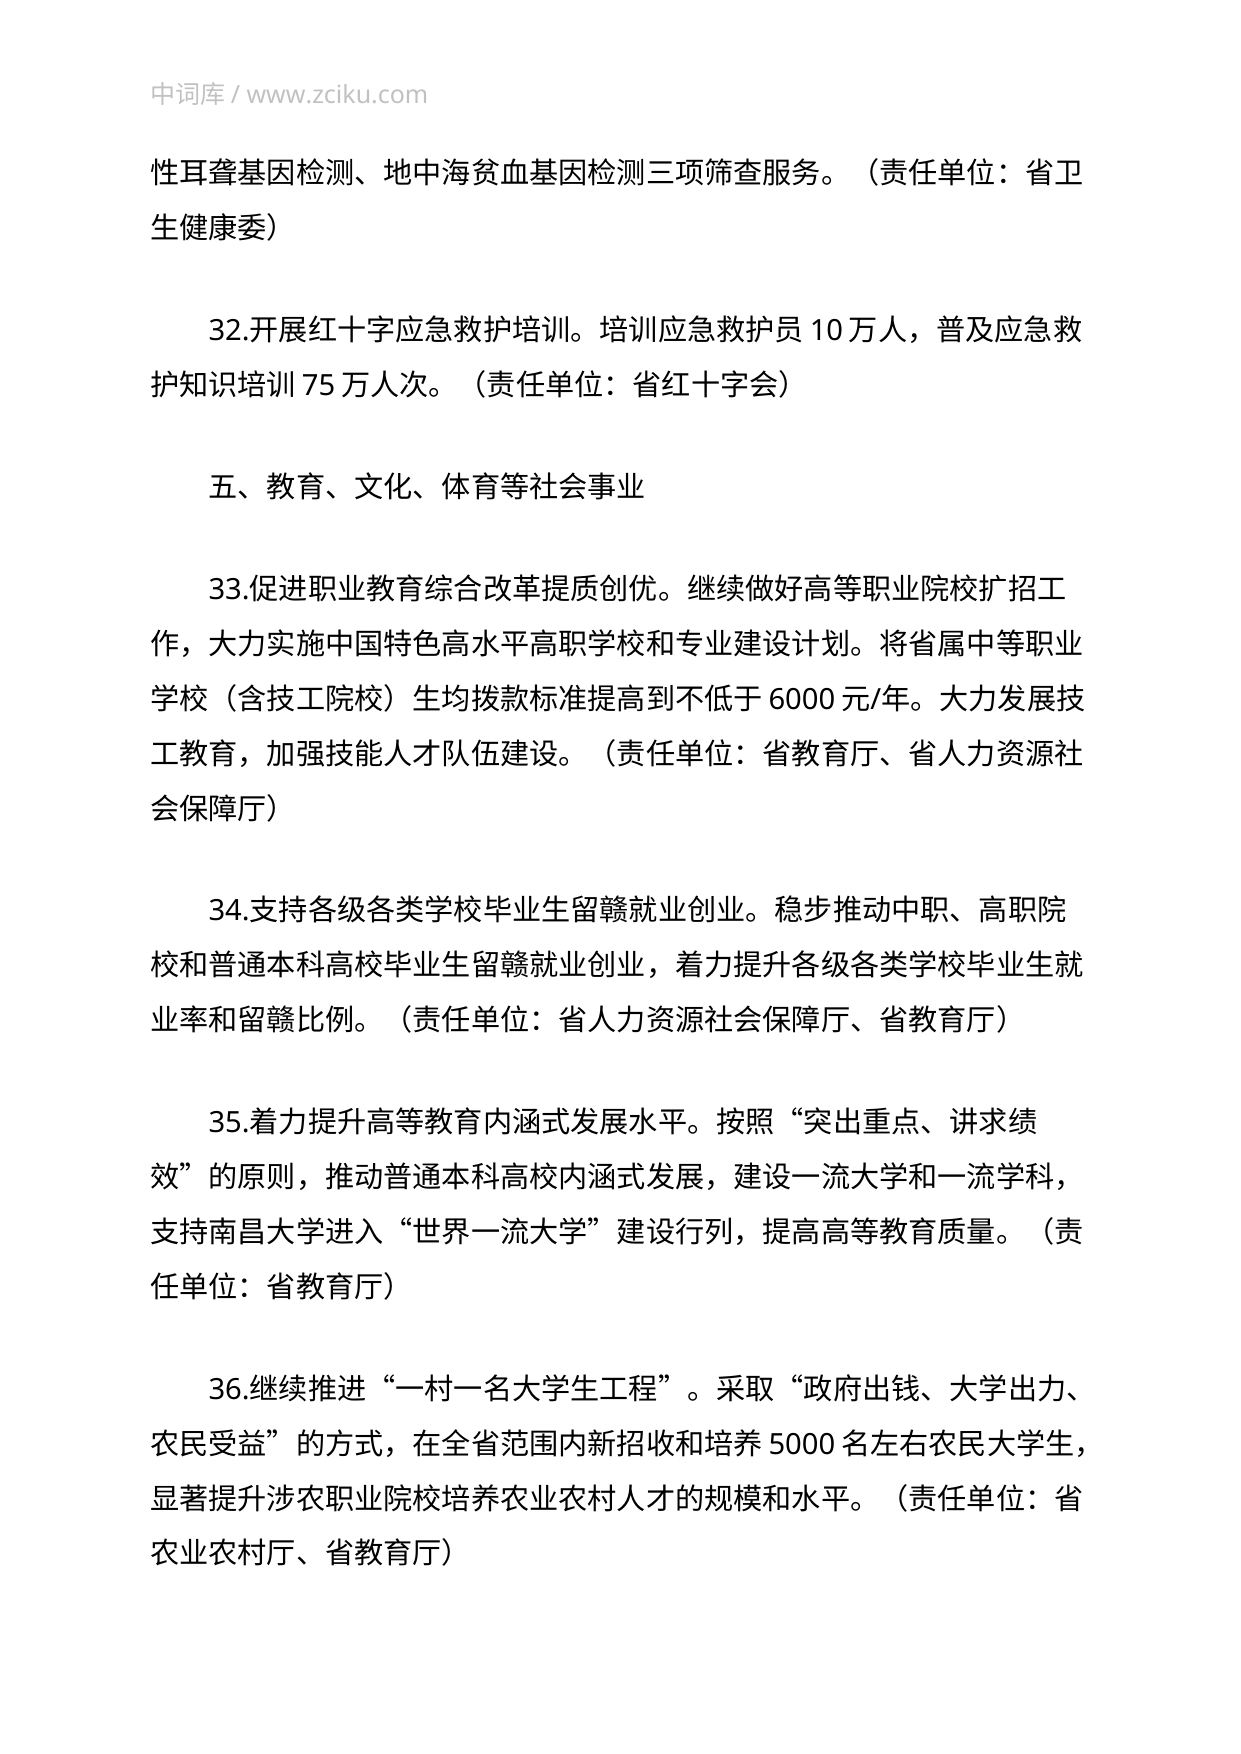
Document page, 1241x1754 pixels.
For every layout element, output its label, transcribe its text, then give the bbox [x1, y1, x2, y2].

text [150, 150, 1090, 247]
text 36.继续推进“一村一名大学生工程”。采取“政府出钱、大学出力、农民受益”的方式，在全省范围内新招收和培养5000名左右农民大学生，显著提升涉农职业院校培养农业农村人才的规模和水平。（责任单位：省农业农村厅、省教育厅） [150, 1365, 1090, 1572]
text 五、教育、文化、体育等社会事业 [150, 464, 1090, 506]
text 35.着力提升高等教育内涵式发展水平。按照“突出重点、讲求绩效”的原则，推动普通本科高校内涵式发展，建设一流大学和一流学科，支持南昌大学进入“世界一流大学”建设行列，提高高等教育质量。（责任单位：省教育厅） [150, 1099, 1090, 1306]
text 33.促进职业教育综合改革提质创优。继续做好高等职业院校扩招工作，大力实施中国特色高水平高职学校和专业建设计划。将省属中等职业学校（含技工院校）生均拨款标准提高到不低于6000元/年。大力发展技工教育，加强技能人才队伍建设。（责任单位：省教育厅、省人力资源社会保障厅） [150, 565, 1090, 827]
text 34.支持各级各类学校毕业生留赣就业创业。稳步推动中职、高职院校和普通本科高校毕业生留赣就业创业，着力提升各级各类学校毕业生就业率和留赣比例。（责任单位：省人力资源社会保障厅、省教育厅） [150, 887, 1090, 1039]
text 32.开展红十字应急救护培训。培训应急救护员10万人，普及应急救护知识培训75万人次。（责任单位：省红十字会） [150, 307, 1090, 404]
